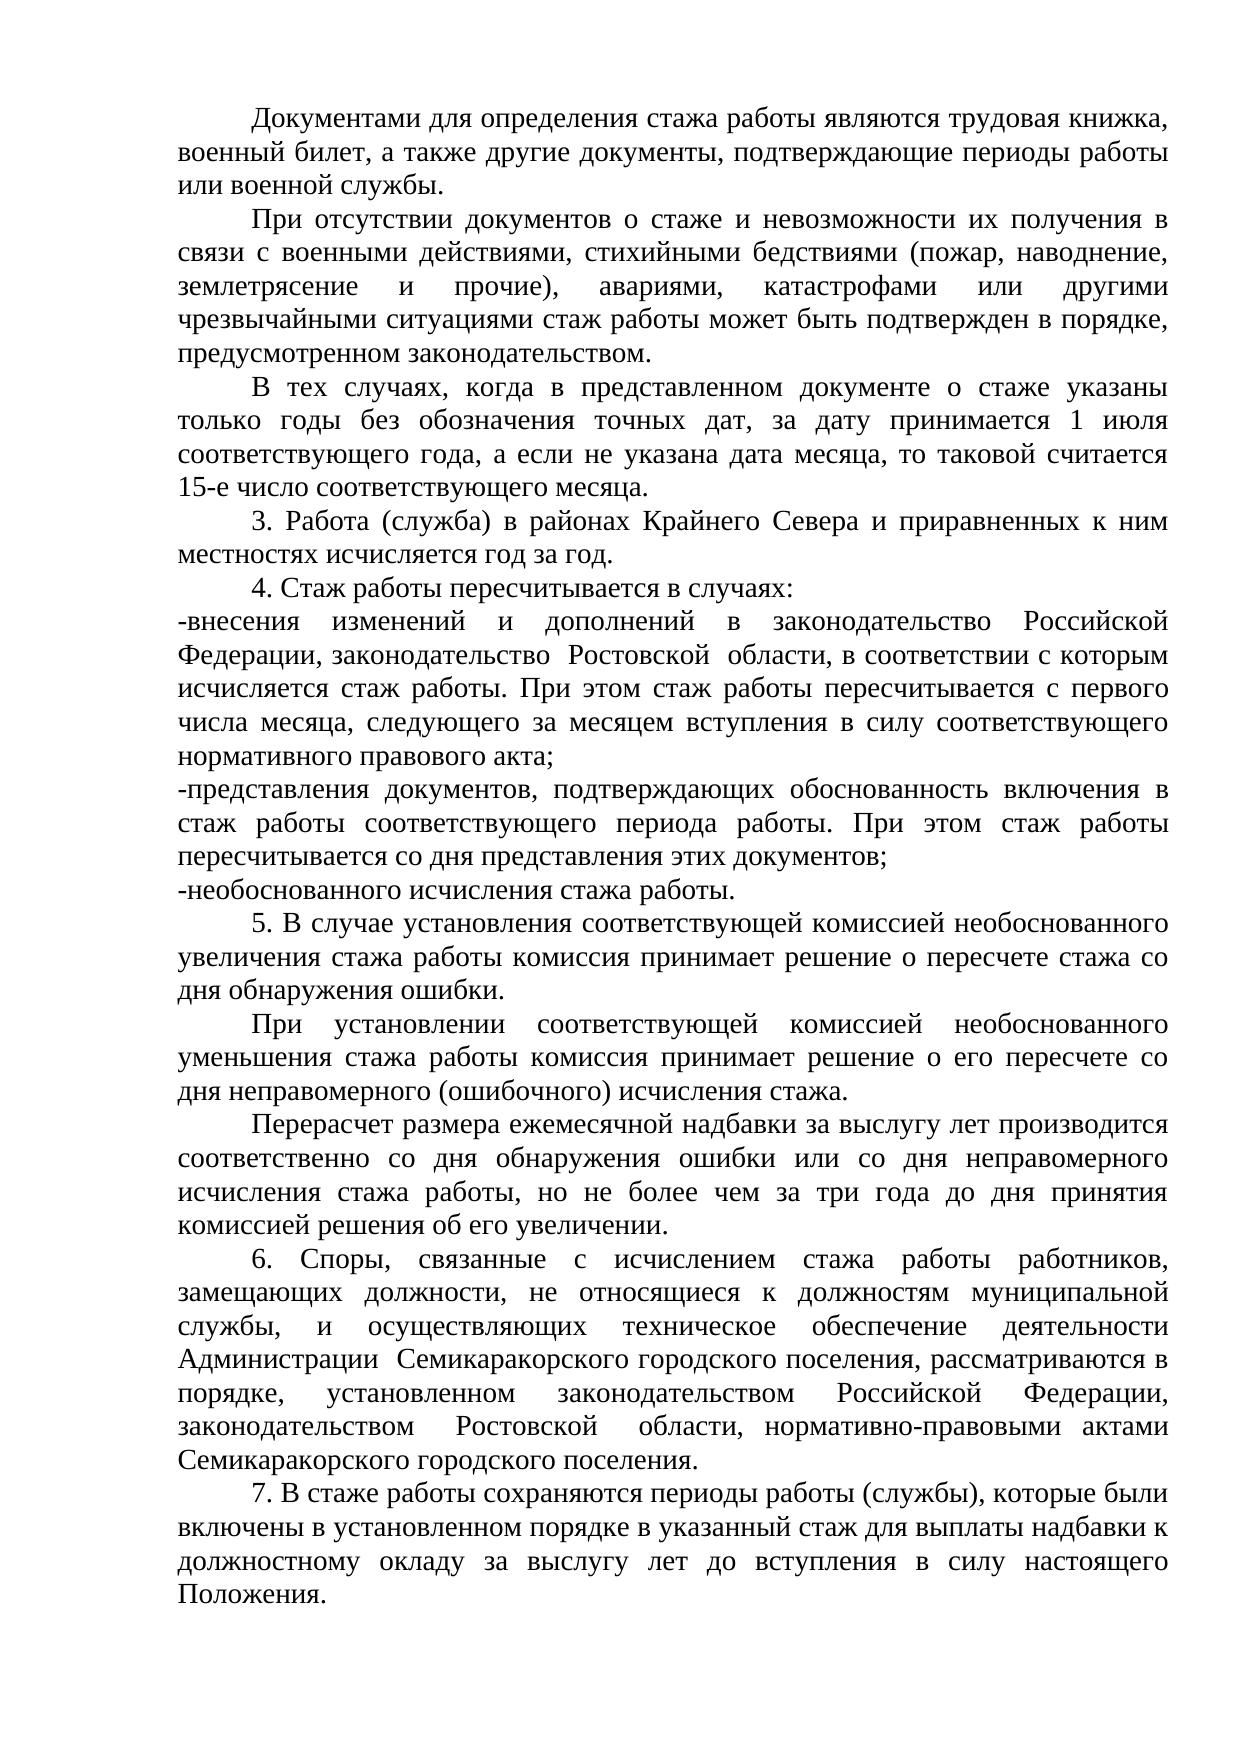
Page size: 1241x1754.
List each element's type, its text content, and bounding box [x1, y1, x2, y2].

text -необоснованного исчисления стажа работы. [177, 872, 1169, 905]
text 5. В случае установления соответствующей комиссией необоснованного увеличения стажа работы комиссия принимает решение о пересчете стажа со дня обнаружения ошибки. [177, 905, 1169, 1006]
text -внесения изменений и дополнений в законодательство Российской Федерации, законодательство Ростовской области, в соответствии с которым исчисляется стаж работы. При этом стаж работы пересчитывается с первого числа месяца, следующего за месяцем вступления в силу соответствующего нормативного правового акта; [177, 603, 1169, 771]
text 4. Стаж работы пересчитывается в случаях: [177, 570, 1169, 603]
text -представления документов, подтверждающих обоснованность включения в стаж работы соответствующего периода работы. При этом стаж работы пересчитывается со дня представления этих документов; [177, 771, 1169, 872]
text Перерасчет размера ежемесячной надбавки за выслугу лет производится соответственно со дня обнаружения ошибки или со дня неправомерного исчисления стажа работы, но не более чем за три года до дня принятия комиссией решения об его увеличении. [177, 1107, 1169, 1241]
text Документами для определения стажа работы являются трудовая книжка, военный билет, а также другие документы, подтверждающие периоды работы или военной службы. [177, 100, 1169, 201]
text При отсутствии документов о стаже и невозможности их получения в связи с военными действиями, стихийными бедствиями (пожар, наводнение, землетрясение и прочие), авариями, катастрофами или другими чрезвычайными ситуациями стаж работы может быть подтвержден в порядке, предусмотренном законодательством. [177, 201, 1169, 369]
text 7. В стаже работы сохраняются периоды работы (службы), которые были включены в установленном порядке в указанный стаж для выплаты надбавки к должностному окладу за выслугу лет до вступления в силу настоящего Положения. [177, 1476, 1169, 1610]
text 6. Споры, связанные с исчислением стажа работы работников, замещающих должности, не относящиеся к должностям муниципальной службы, и осуществляющих техническое обеспечение деятельности Администрации Семикаракорского городского поселения, рассматриваются в порядке, установленном законодательством Российской Федерации, законодательством Ростовской области, нормативно-правовыми актами Семикаракорского городского поселения. [177, 1241, 1169, 1476]
text При установлении соответствующей комиссией необоснованного уменьшения стажа работы комиссия принимает решение о его пересчете со дня неправомерного (ошибочного) исчисления стажа. [177, 1006, 1169, 1107]
text В тех случаях, когда в представленном документе о стаже указаны только годы без обозначения точных дат, за дату принимается 1 июля соответствующего года, а если не указана дата месяца, то таковой считается 15-е число соответствующего месяца. [177, 369, 1169, 503]
text 3. Работа (служба) в районах Крайнего Севера и приравненных к ним местностях исчисляется год за год. [177, 503, 1169, 570]
